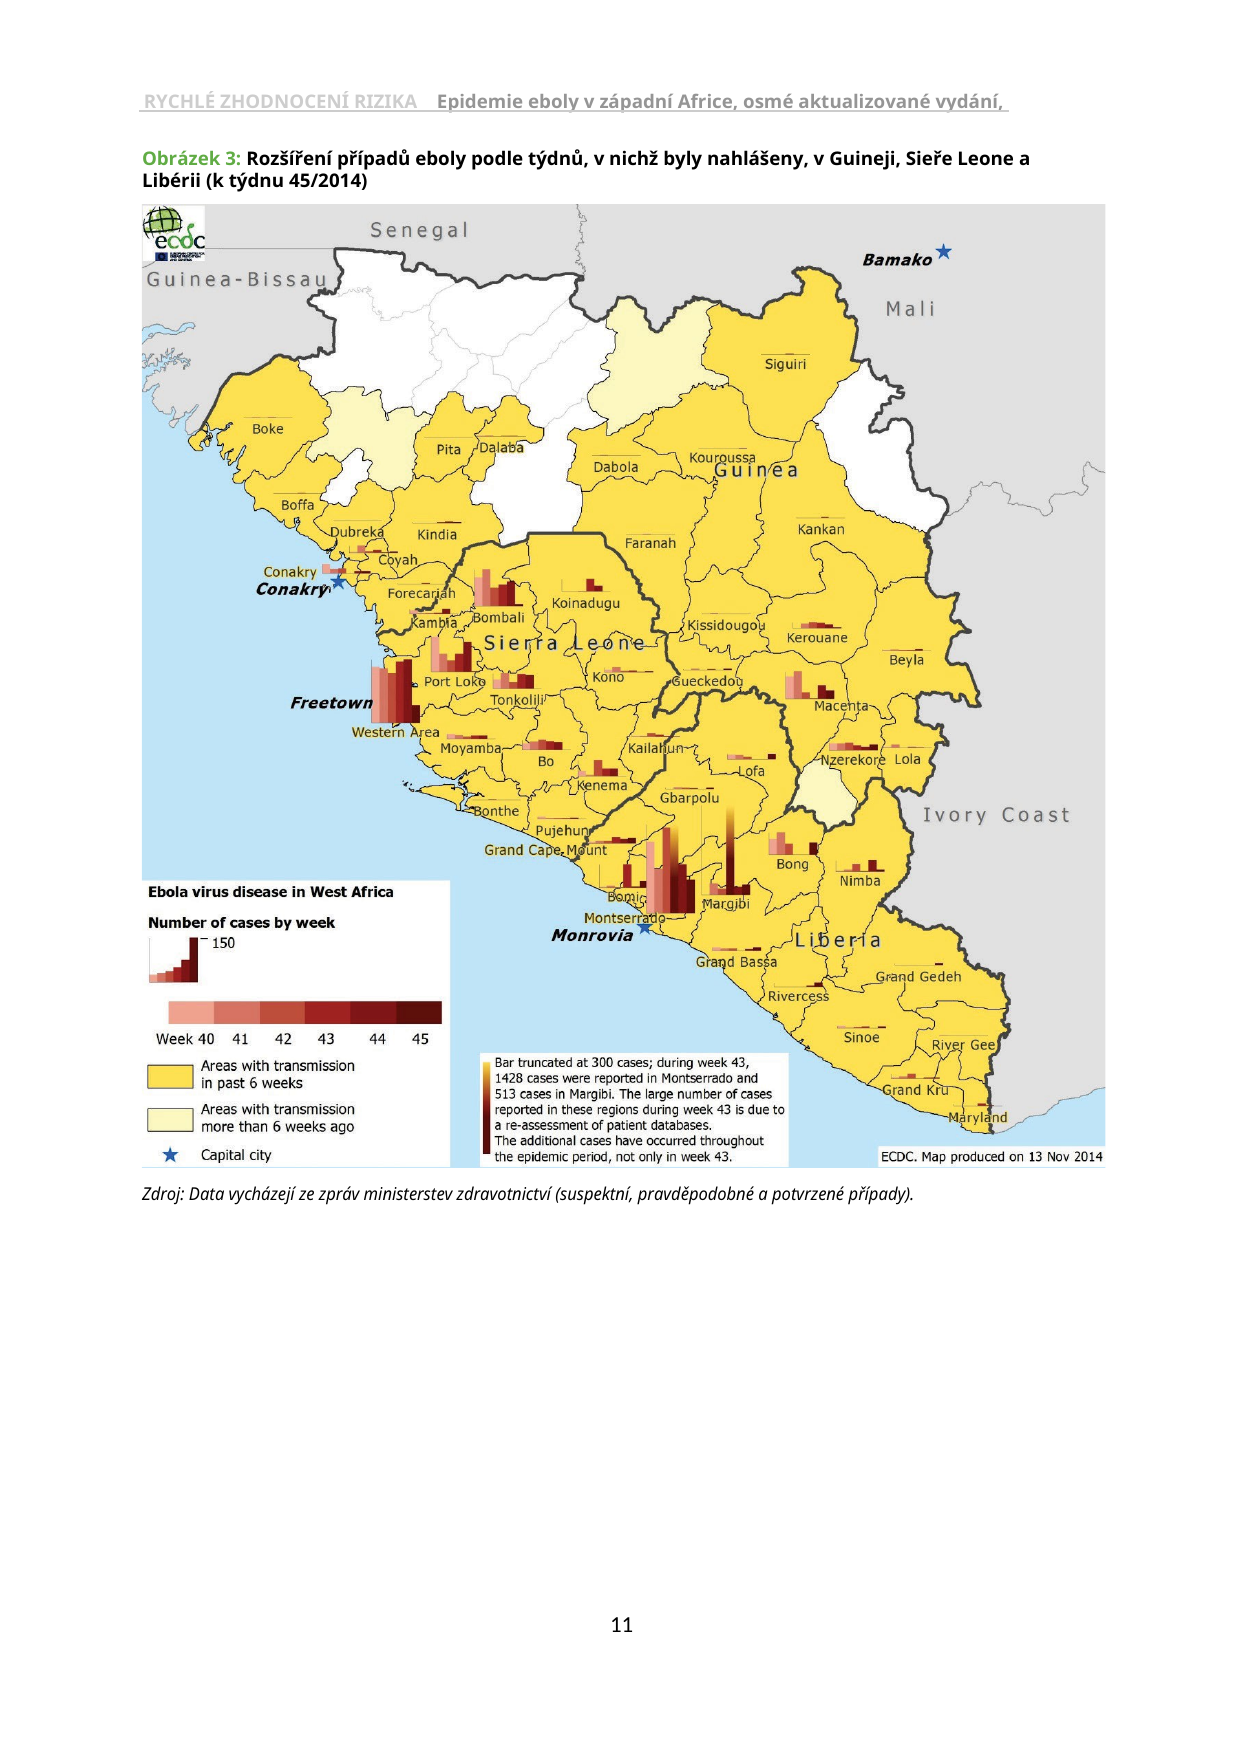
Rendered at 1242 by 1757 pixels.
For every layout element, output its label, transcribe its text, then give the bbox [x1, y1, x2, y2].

text Zdroj: Data vycházejí ze zpráv ministerstev zdravotnictví (suspektní, pravděpodobné a potvrzené případy). [142, 1181, 1117, 1205]
picture [141, 204, 1106, 1168]
text Obrázek 3: Rozšíření případů eboly podle týdnů, v nichž byly nahlášeny, v Guineji, Sieře Leone a Libérii (k týdnu 45/2014) [142, 147, 1094, 192]
